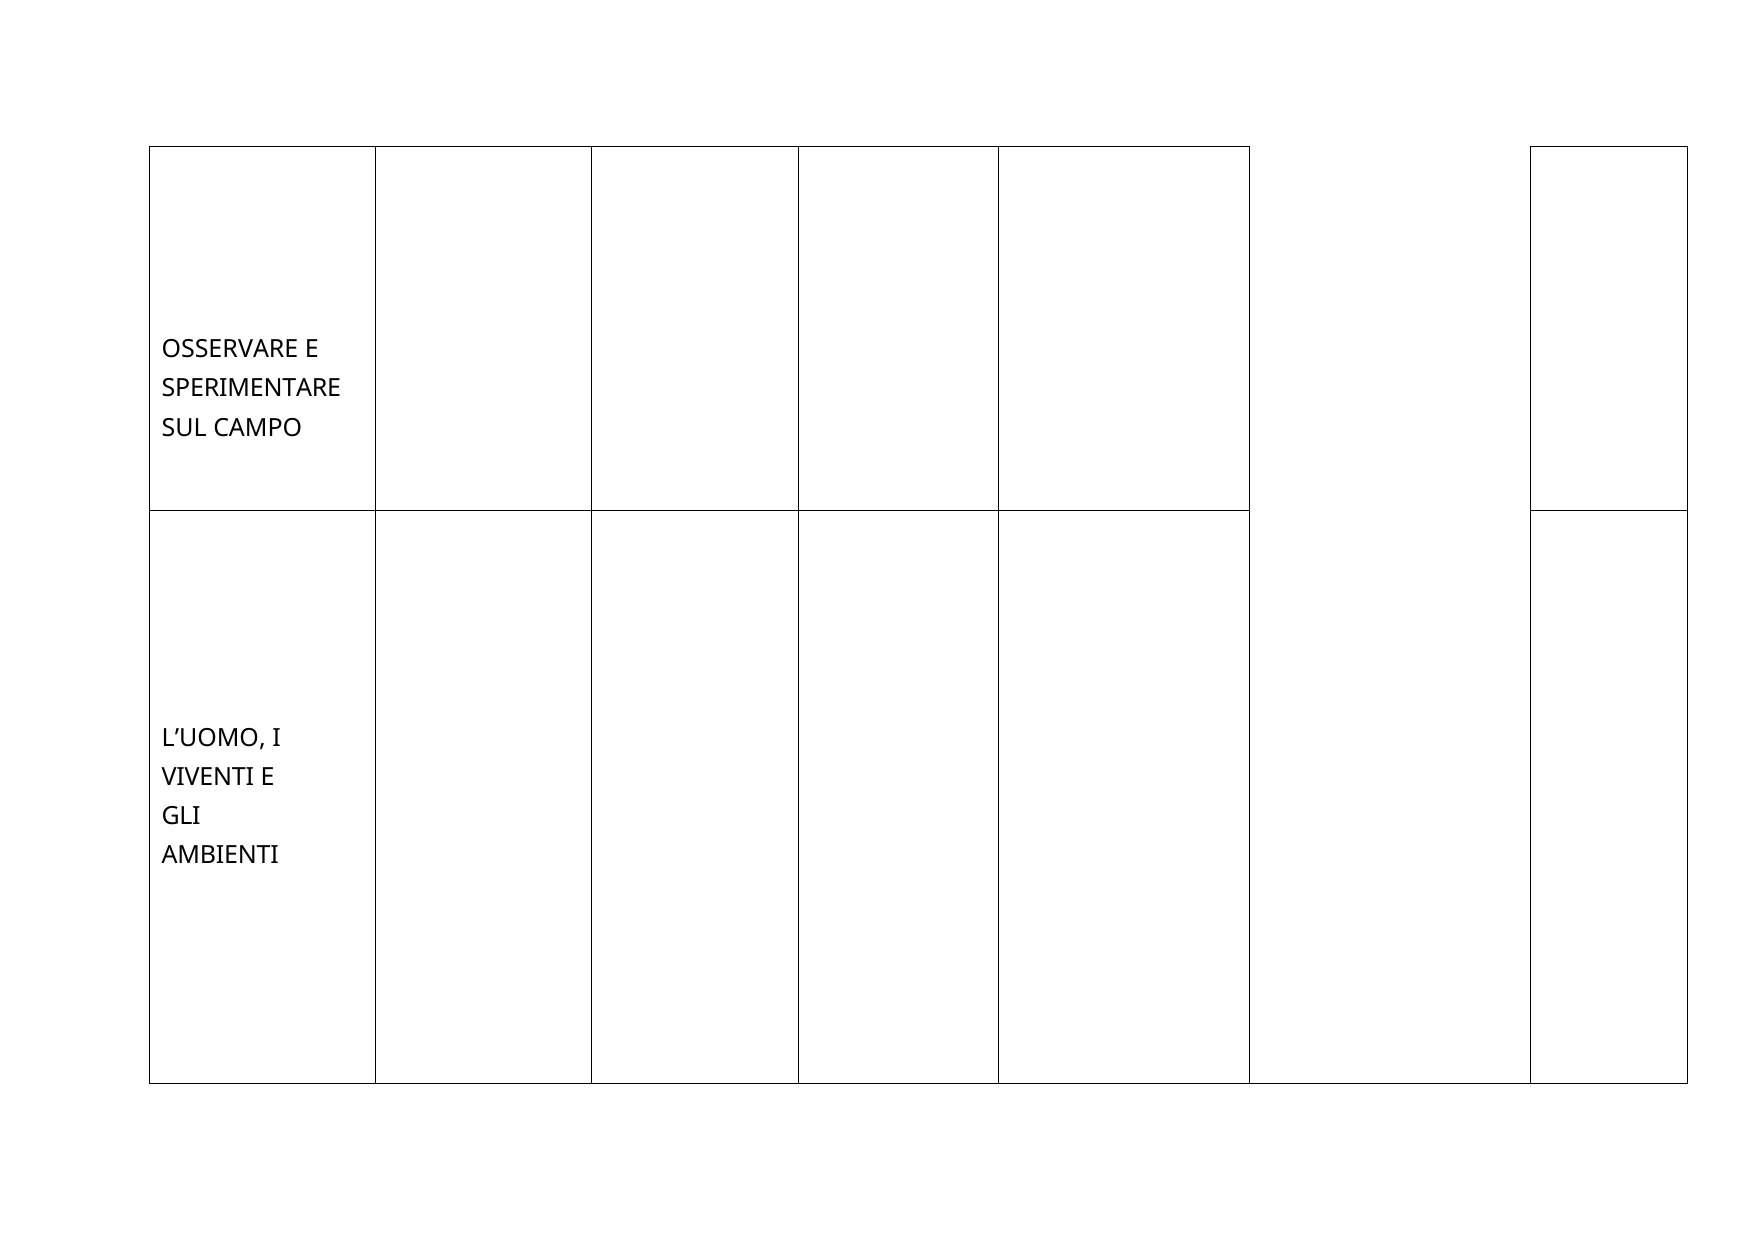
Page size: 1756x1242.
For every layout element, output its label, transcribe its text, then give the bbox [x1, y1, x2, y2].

table_header [376, 147, 591, 510]
table_cell [799, 511, 998, 1083]
table_header [799, 147, 998, 510]
table_cell [592, 511, 798, 1083]
table_cell [1531, 511, 1687, 1083]
table_header [592, 147, 798, 510]
table_cell [376, 511, 591, 1083]
table_header [1531, 147, 1687, 510]
table_header [999, 147, 1249, 510]
table_cell [999, 511, 1249, 1083]
table_cell L’UOMO, I VIVENTI E GLI AMBIENTI [150, 511, 375, 1083]
table_header [1250, 146, 1530, 1083]
table_header OSSERVARE E SPERIMENTARE SUL CAMPO [150, 147, 375, 510]
